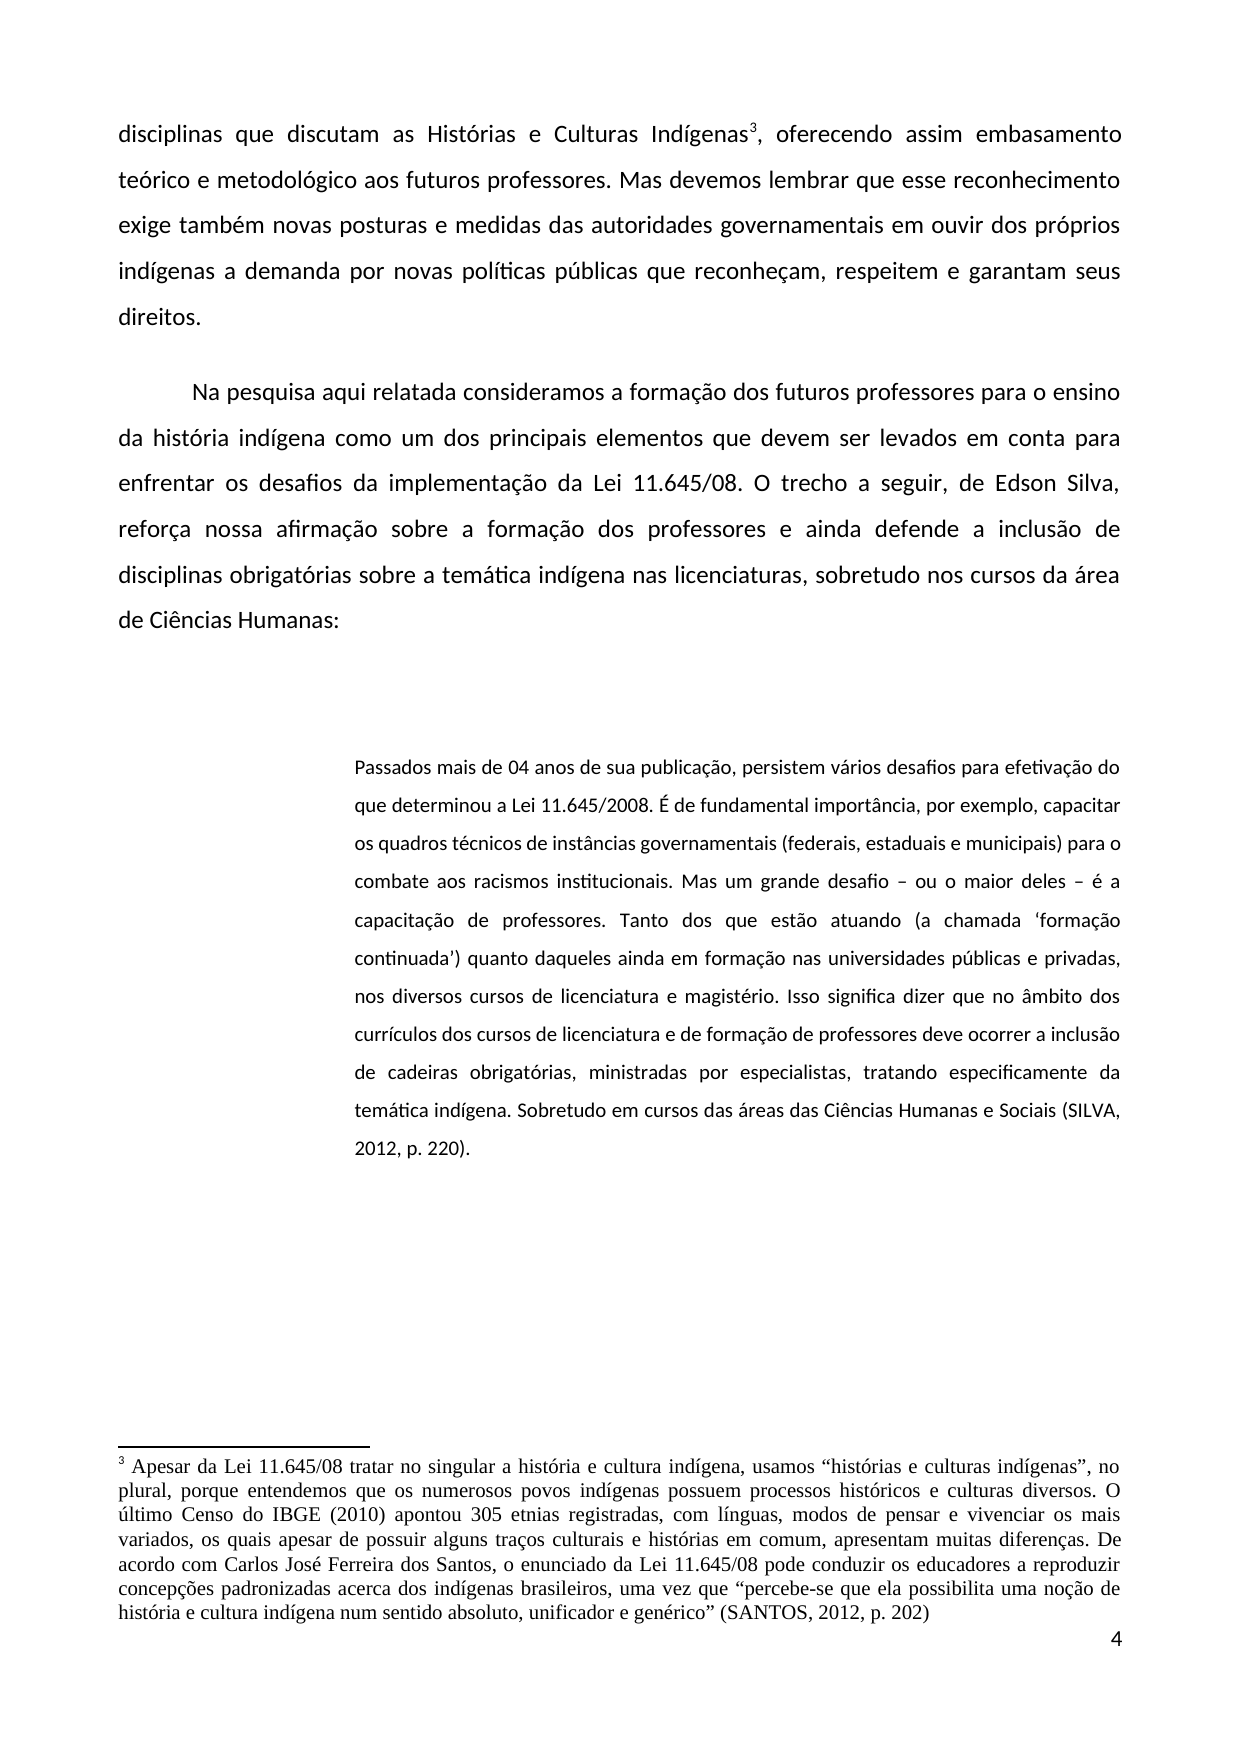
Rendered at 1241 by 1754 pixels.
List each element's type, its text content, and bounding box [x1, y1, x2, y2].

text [118, 118, 1122, 332]
text Na pesquisa aqui relatada consideramos a formação dos futuros professores para o ensino da história indígena como um dos principais elementos que devem ser levados em conta para enfrentar os desafios da implementação da Lei 11.645/08. O trecho a seguir, de Edson Silva, reforça nossa afirmação sobre a formação dos professores e ainda defende a inclusão de disciplinas obrigatórias sobre a temática indígena nas licenciaturas, sobretudo nos cursos da área de Ciências Humanas: [118, 376, 1122, 635]
text Passados mais de 04 anos de sua publicação, persistem vários desafios para efetivação do que determinou a Lei 11.645/2008. É de fundamental importância, por exemplo, capacitar os quadros técnicos de instâncias governamentais (federais, estaduais e municipais) para o combate aos racismos institucionais. Mas um grande desafio – ou o maior deles – é a capacitação de professores. Tanto dos que estão atuando (a chamada ‘formação continuada’) quanto daqueles ainda em formação nas universidades públicas e privadas, nos diversos cursos de licenciatura e magistério. Isso significa dizer que no âmbito dos currículos dos cursos de licenciatura e de formação de professores deve ocorrer a inclusão de cadeiras obrigatórias, ministradas por especialistas, tratando especificamente da temática indígena. Sobretudo em cursos das áreas das Ciências Humanas e Sociais (SILVA, 2012, p. 220). [354, 754, 1122, 1161]
